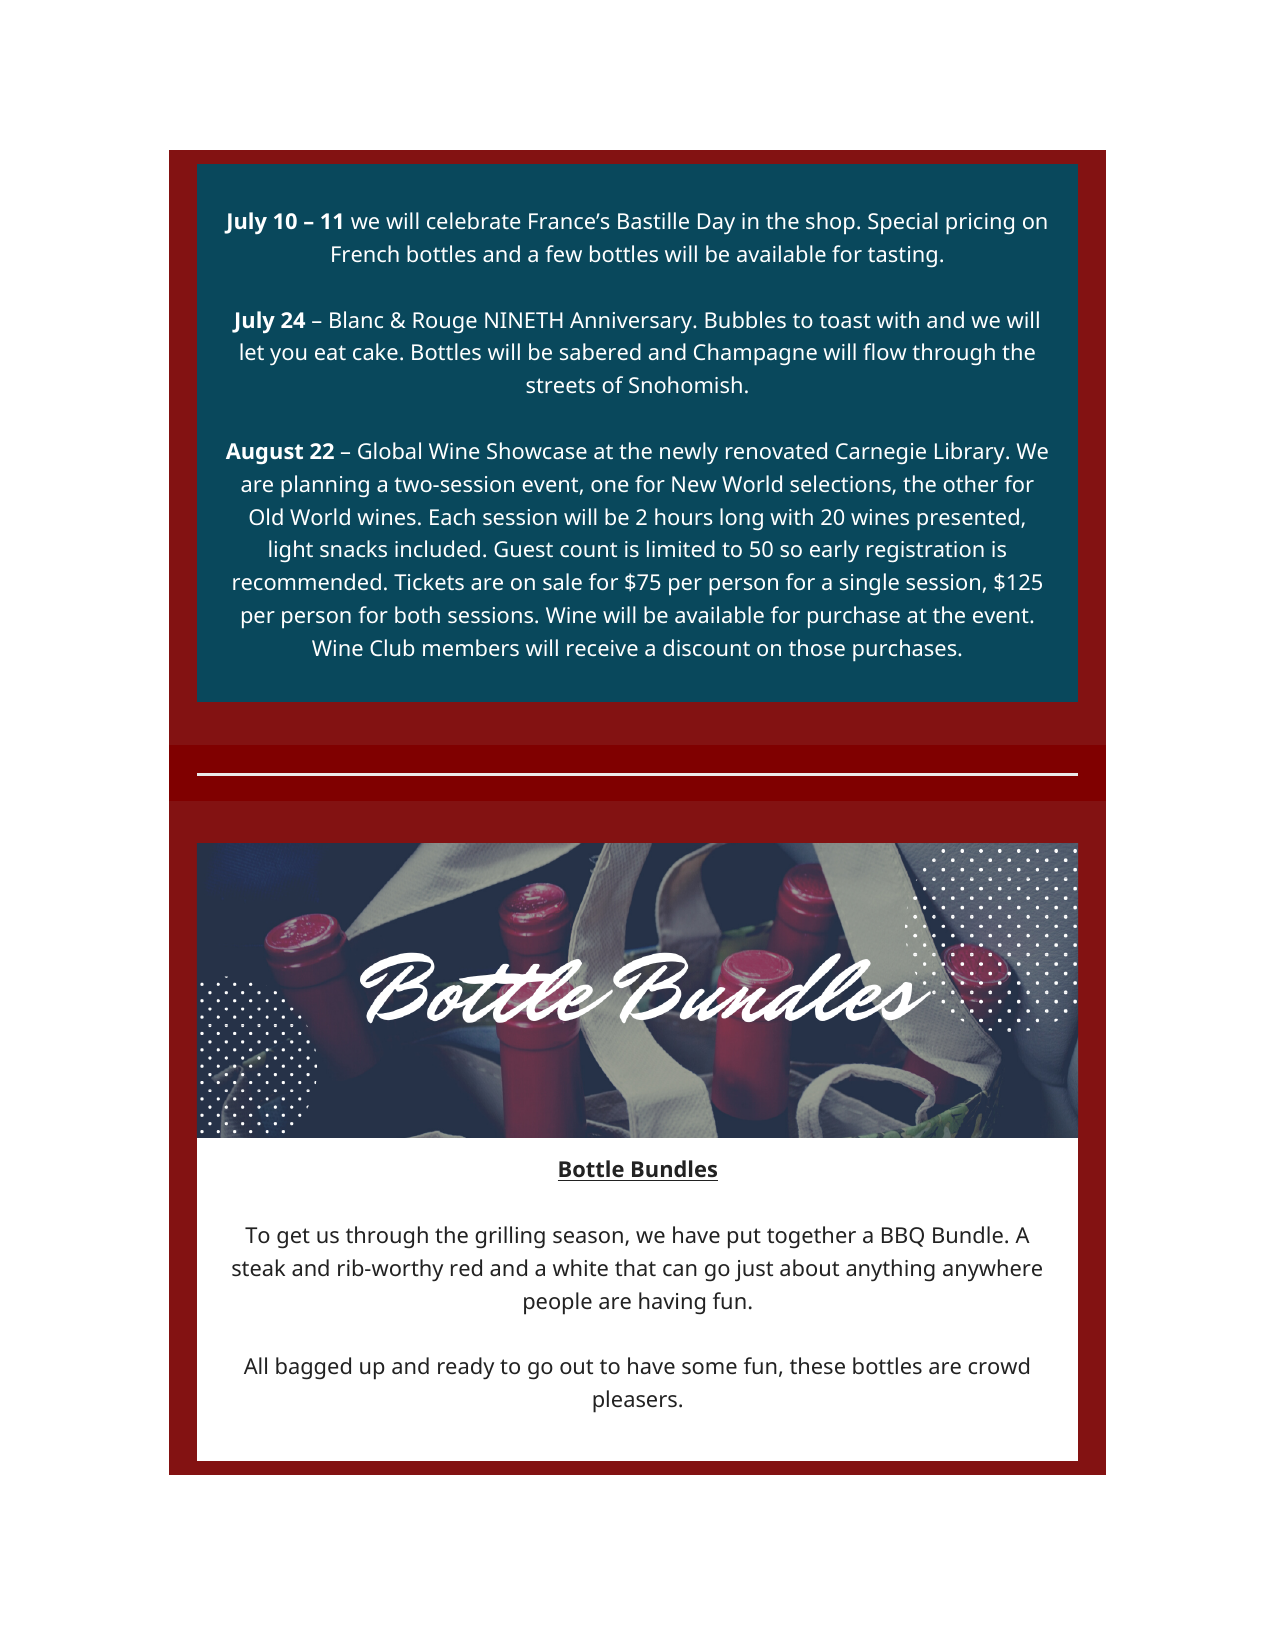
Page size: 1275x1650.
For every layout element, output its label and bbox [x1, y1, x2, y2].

picture [196, 843, 1079, 1138]
